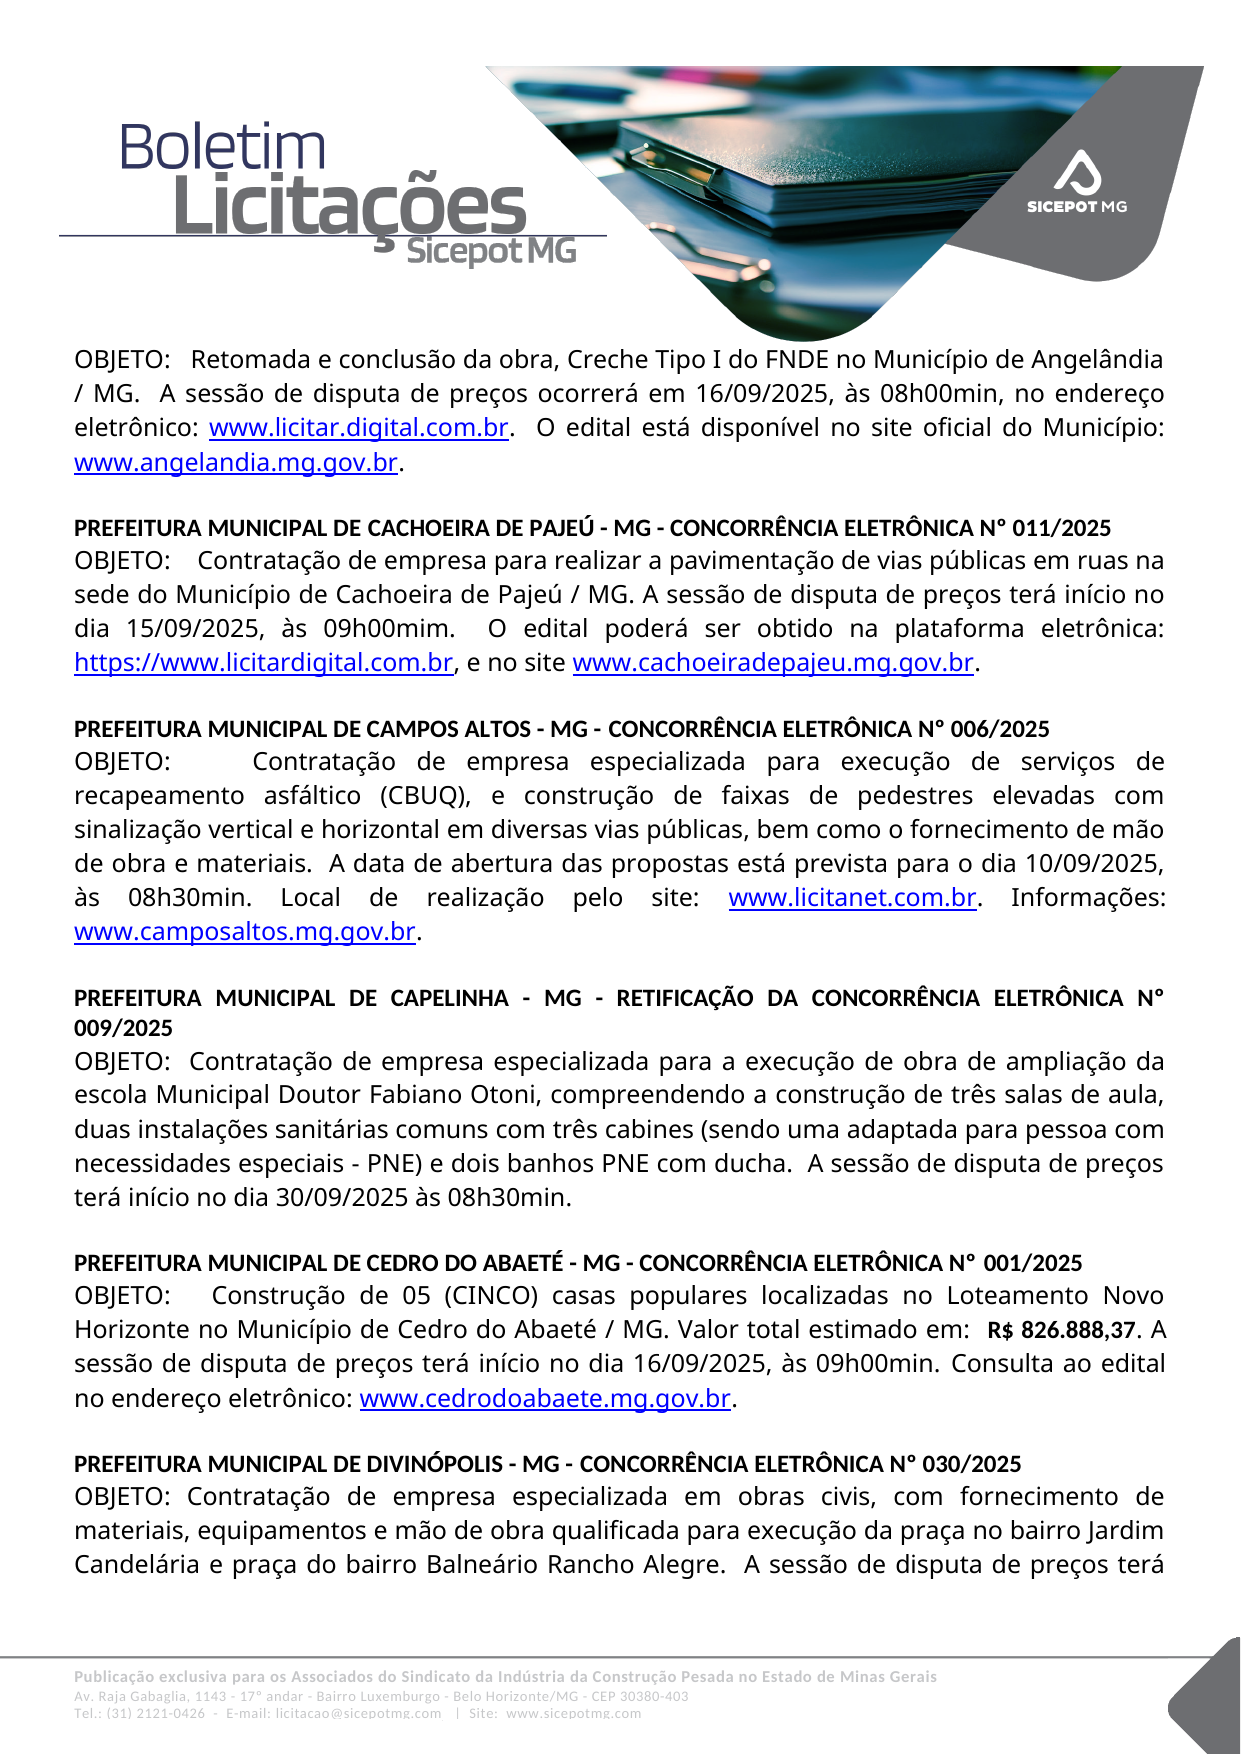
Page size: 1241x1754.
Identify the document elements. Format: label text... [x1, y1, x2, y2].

text PREFEITURA MUNICIPAL DE CACHOEIRA DE PAJEÚ - MG - CONCORRÊNCIA ELETRÔNICA Nº 011/2025 [74, 512, 1166, 543]
text OBJETO: Construção de 05 (CINCO) casas populares localizadas no Loteamento Novo Horizonte no Município de Cedro do Abaeté / MG. Valor total estimado em: R$ 826.888,37. A sessão de disputa de preços terá início no dia 16/09/2025, às 09h00min. Consulta ao edital no endereço eletrônico: www.cedrodoabaete.mg.gov.br. [74, 1278, 1166, 1414]
text OBJETO: Contratação de empresa para realizar a pavimentação de vias públicas em ruas na sede do Município de Cachoeira de Pajeú / MG. A sessão de disputa de preços terá início no dia 15/09/2025, às 09h00mim. O edital poderá ser obtido na plataforma eletrônica: https://www.licitardigital.com.br, e no site www.cachoeiradepajeu.mg.gov.br. [74, 543, 1166, 679]
text OBJETO: Contratação de empresa especializada para execução de serviços de recapeamento asfáltico (CBUQ), e construção de faixas de pedestres elevadas com sinalização vertical e horizontal em diversas vias públicas, bem como o fornecimento de mão de obra e materiais. A data de abertura das propostas está prevista para o dia 10/09/2025, às 08h30min. Local de realização pelo site: www.licitanet.com.br. Informações: www.camposaltos.mg.gov.br. [74, 744, 1166, 948]
text PREFEITURA MUNICIPAL DE CAPELINHA - MG - RETIFICAÇÃO DA CONCORRÊNCIA ELETRÔNICA Nº 009/2025 [74, 982, 1166, 1043]
text PREFEITURA MUNICIPAL DE DIVINÓPOLIS - MG - CONCORRÊNCIA ELETRÔNICA Nº 030/2025 [74, 1448, 1166, 1479]
picture [59, 66, 1207, 342]
text OBJETO: Contratação de empresa especializada para a execução de obra de ampliação da escola Municipal Doutor Fabiano Otoni, compreendendo a construção de três salas de aula, duas instalações sanitárias comuns com três cabines (sendo uma adaptada para pessoa com necessidades especiais - PNE) e dois banhos PNE com ducha. A sessão de disputa de preços terá início no dia 30/09/2025 às 08h30min. [74, 1043, 1166, 1213]
picture [0, 1637, 1241, 1754]
text PREFEITURA MUNICIPAL DE CEDRO DO ABAETÉ - MG - CONCORRÊNCIA ELETRÔNICA Nº 001/2025 [74, 1247, 1166, 1278]
text PREFEITURA MUNICIPAL DE CAMPOS ALTOS - MG - CONCORRÊNCIA ELETRÔNICA Nº 006/2025 [74, 713, 1166, 744]
text OBJETO: Retomada e conclusão da obra, Creche Tipo I do FNDE no Município de Angelândia / MG. A sessão de disputa de preços ocorrerá em 16/09/2025, às 08h00min, no endereço eletrônico: www.licitar.digital.com.br. O edital está disponível no site oficial do Município: www.angelandia.mg.gov.br. [74, 342, 1166, 478]
